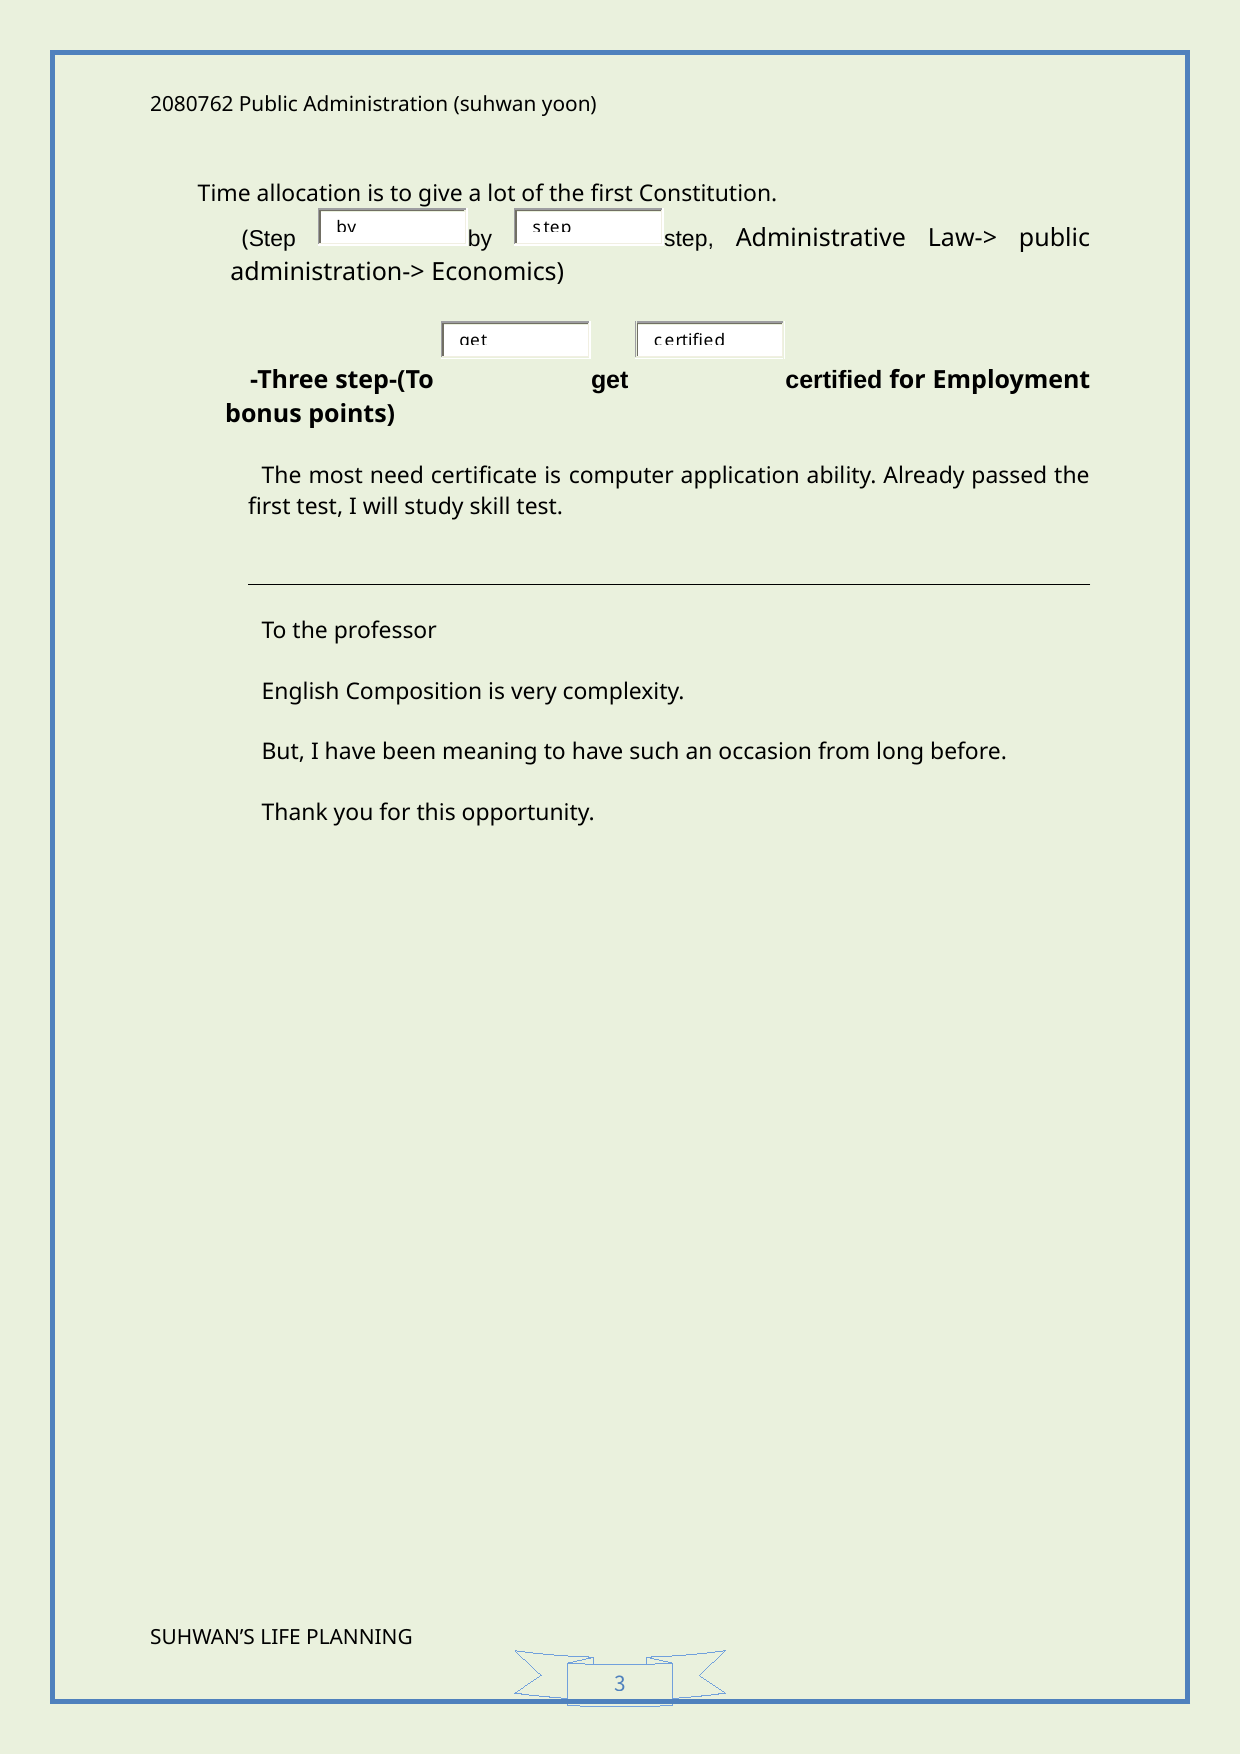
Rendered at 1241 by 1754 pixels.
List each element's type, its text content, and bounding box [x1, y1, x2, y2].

text But, I have been meaning to have such an occasion from long before. [248, 735, 1090, 767]
text English Composition is very complexity. [248, 675, 1090, 706]
text The most need certificate is computer application ability. Already passed the first test, I will study skill test. [248, 459, 1090, 521]
text To the professor [248, 614, 1090, 646]
text (Step by step, Administrative Law-> public administration-> Economics) [230, 208, 1090, 287]
text Time allocation is to give a lot of the first Constitution. [150, 177, 1090, 208]
text -Three step-(To get certified for Employment bonus points) [225, 321, 1090, 429]
text Thank you for this opportunity. [248, 796, 1090, 827]
